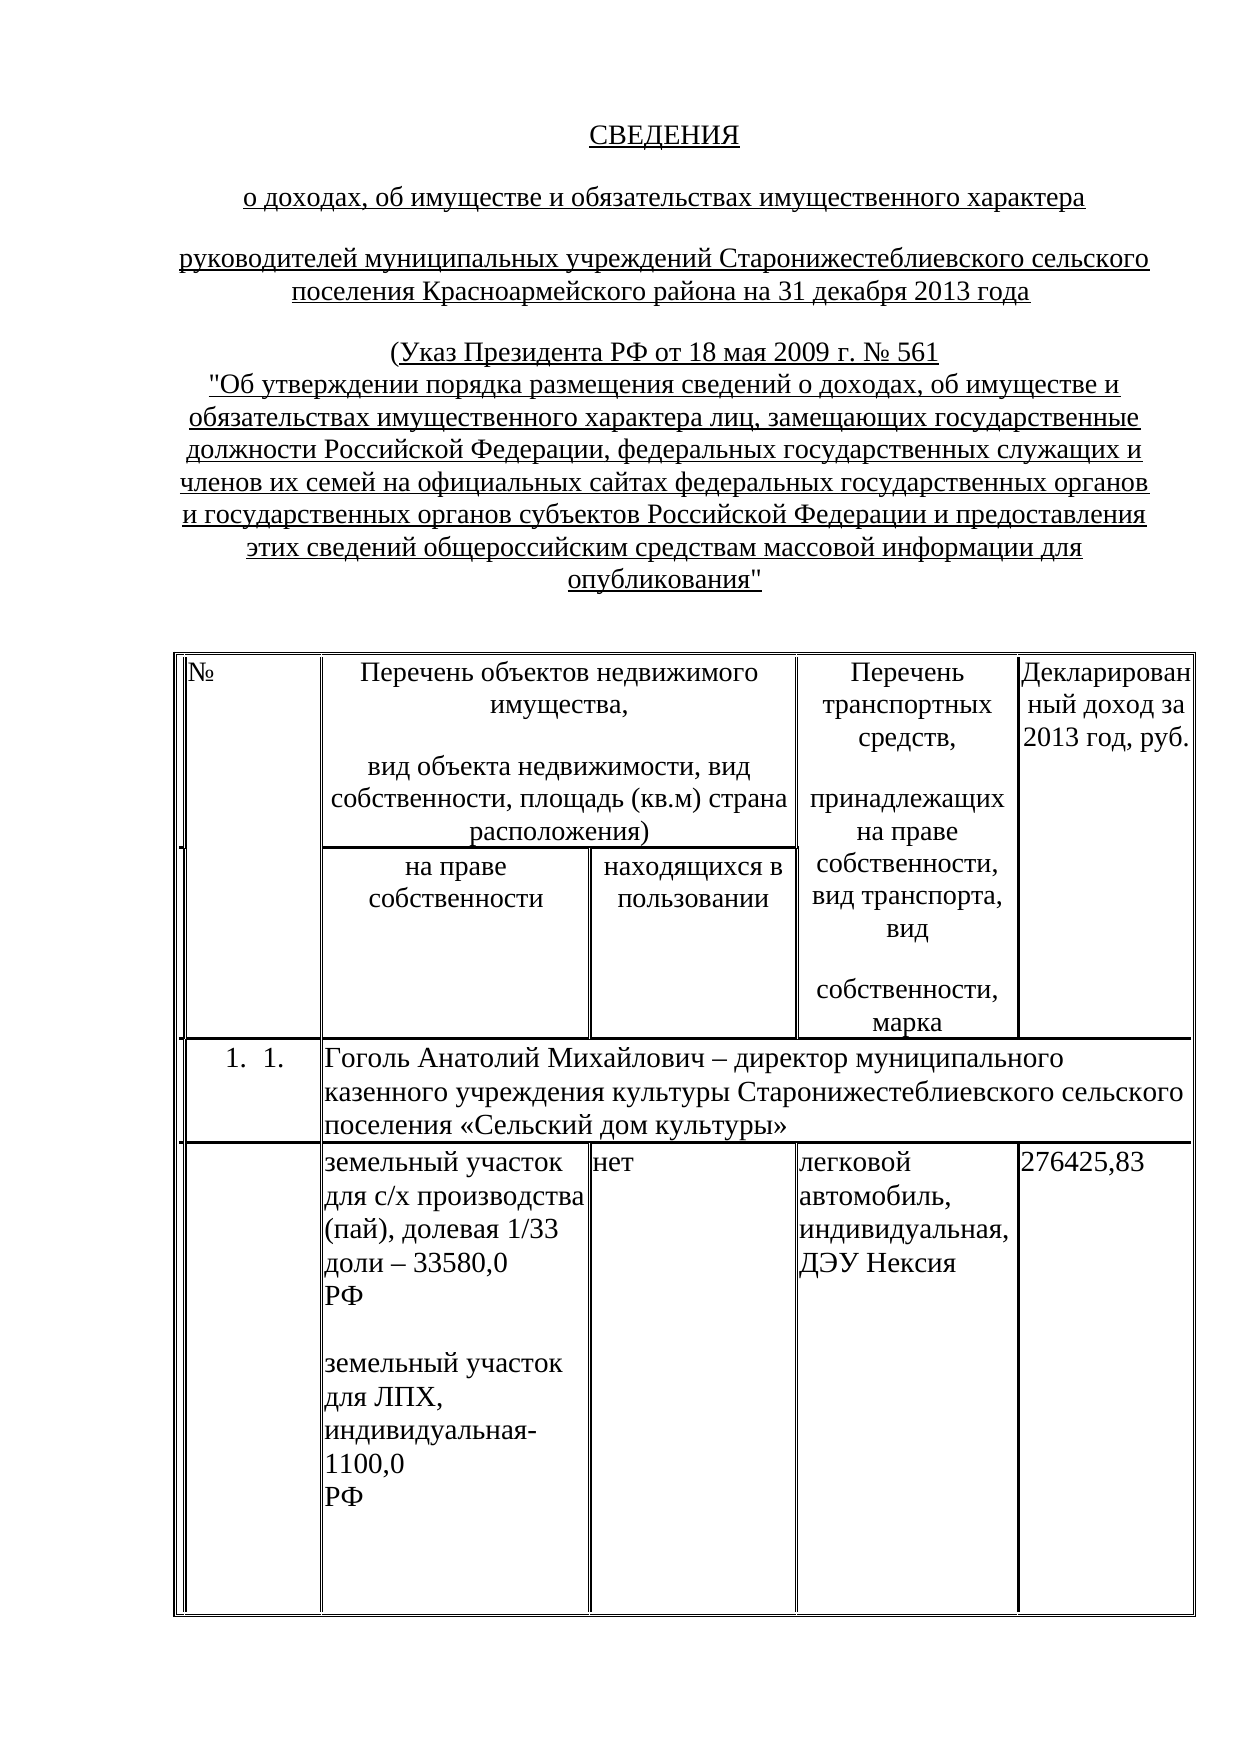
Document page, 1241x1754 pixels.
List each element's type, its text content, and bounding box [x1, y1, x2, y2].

table_cell на праве собственности [323, 849, 588, 1037]
text о доходах, об имуществе и обязательствах имущественного характера [177, 180, 1152, 212]
table_header Декларированный доход за 2013 год, руб. [1018, 655, 1193, 1037]
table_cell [322, 1143, 590, 1614]
text (Указ Президента РФ от 18 мая 2009 г. № 561 "Об утверждении порядка размещения сведений о доходах, об имуществе и обязательствах имущественного характера лиц, замещающих государственные должности Российской Федерации, федеральных государственных служащих и членов их семей на официальных сайтах федеральных государственных органов и государственных органов субъектов Российской Федерации и предоставления этих сведений общероссийским средствам массовой информации для опубликования" [177, 335, 1152, 622]
table_cell [185, 1144, 322, 1614]
text руководителей муниципальных учреждений Старонижестеблиевского сельского поселения Красноармейского района на 31 декабря 2013 года [177, 241, 1152, 306]
table_cell [177, 846, 183, 1037]
table_cell 276425,83 [1018, 1141, 1193, 1614]
table_cell [177, 1037, 183, 1141]
table_cell [177, 1141, 185, 1614]
table_cell нет [590, 1144, 797, 1614]
table_header № [185, 655, 322, 1037]
table_cell Гоголь Анатолий Михайлович – директор муниципального казенного учреждения культуры Старонижестеблиевского сельского поселения «Сельский дом культуры» [323, 1037, 1193, 1141]
text СВЕДЕНИЯ [177, 118, 1152, 151]
table_cell 1. [187, 1040, 320, 1141]
table_header Перечень транспортных средств, принадлежащих на праве собственности, вид транспорта, вид собственности, марка [797, 653, 1018, 1037]
table_header Перечень объектов недвижимого имущества, вид объекта недвижимости, вид собственности, площадь (кв.м) страна расположения) [322, 655, 797, 846]
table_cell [797, 1144, 1018, 1614]
table_cell находящихся в пользовании [592, 849, 795, 1037]
table_header [175, 653, 185, 846]
